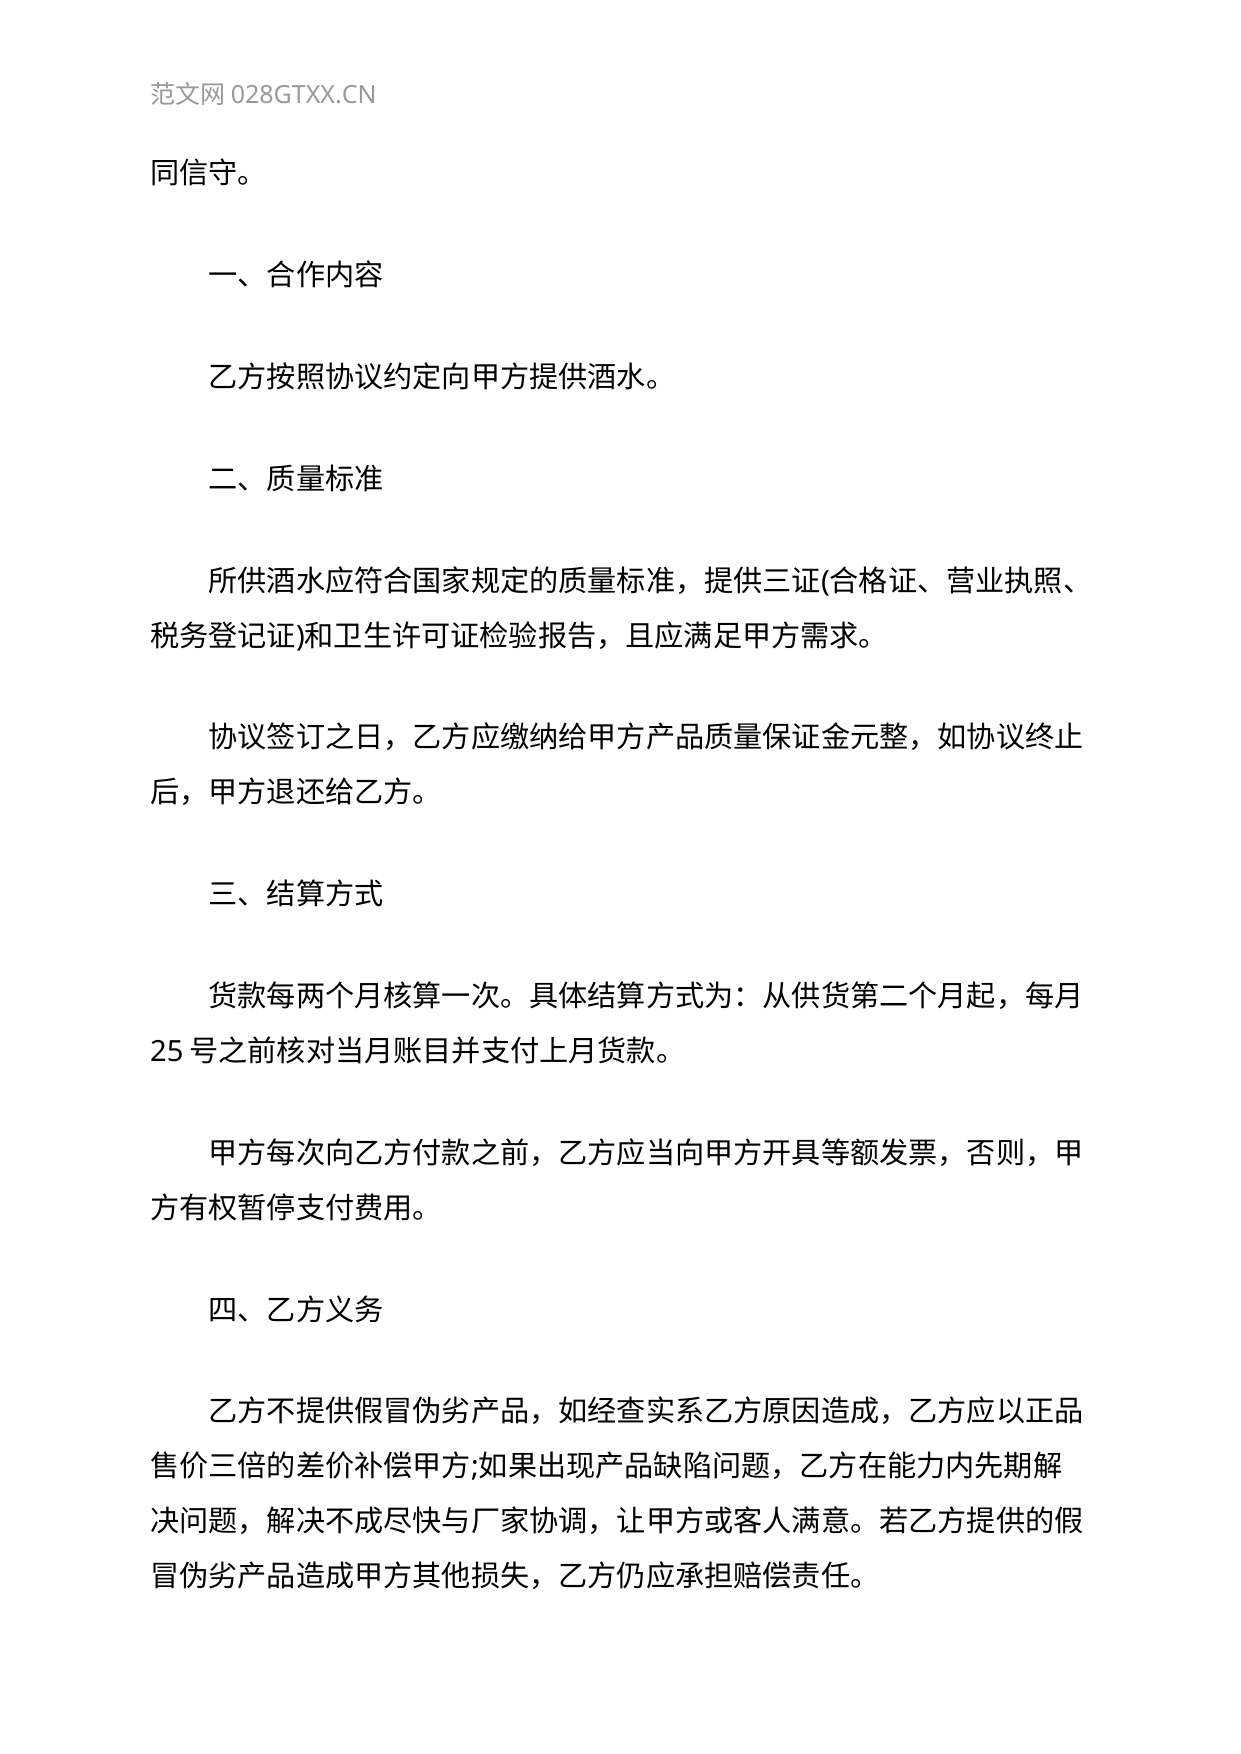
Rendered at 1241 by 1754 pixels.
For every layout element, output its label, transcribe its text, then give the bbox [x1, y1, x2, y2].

text 二、质量标准 [150, 455, 1090, 498]
text 乙方不提供假冒伪劣产品，如经查实系乙方原因造成，乙方应以正品售价三倍的差价补偿甲方;如果出现产品缺陷问题，乙方在能力内先期解决问题，解决不成尽快与厂家协调，让甲方或客人满意。若乙方提供的假冒伪劣产品造成甲方其他损失，乙方仍应承担赔偿责任。 [150, 1388, 1090, 1595]
text 所供酒水应符合国家规定的质量标准，提供三证(合格证、营业执照、税务登记证)和卫生许可证检验报告，且应满足甲方需求。 [150, 557, 1090, 654]
text 四、乙方义务 [150, 1286, 1090, 1328]
text 货款每两个月核算一次。具体结算方式为：从供货第二个月起，每月25号之前核对当月账目并支付上月货款。 [150, 972, 1090, 1070]
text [150, 150, 1090, 192]
text 甲方每次向乙方付款之前，乙方应当向甲方开具等额发票，否则，甲方有权暂停支付费用。 [150, 1129, 1090, 1227]
text 协议签订之日，乙方应缴纳给甲方产品质量保证金元整，如协议终止后，甲方退还给乙方。 [150, 714, 1090, 811]
text 乙方按照协议约定向甲方提供酒水。 [150, 353, 1090, 396]
text 一、合作内容 [150, 252, 1090, 294]
text 三、结算方式 [150, 871, 1090, 913]
